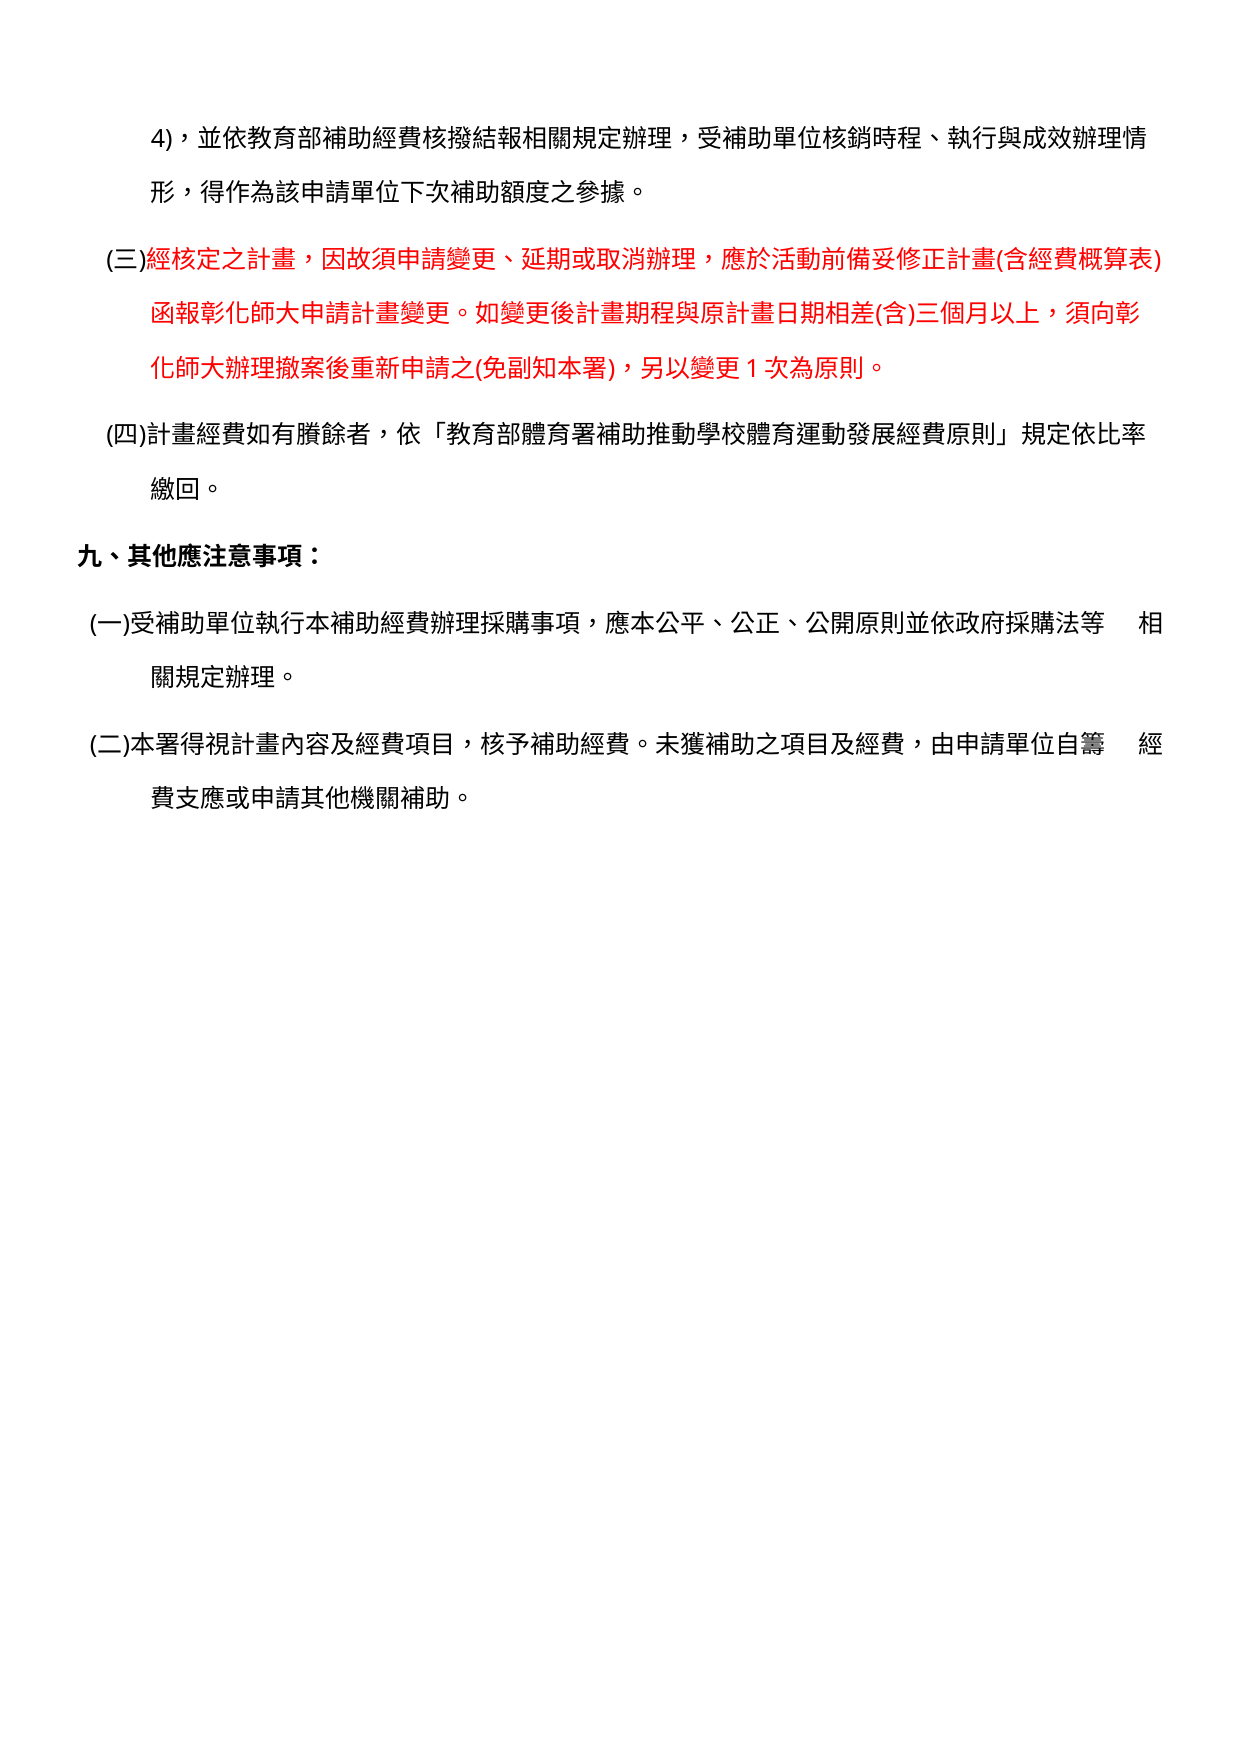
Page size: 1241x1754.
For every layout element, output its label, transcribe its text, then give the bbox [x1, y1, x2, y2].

text (四)計畫經費如有賸餘者，依「教育部體育署補助推動學校體育運動發展經費原則」規定依比率繳回。 [106, 415, 1163, 506]
text 九、其他應注意事項： [77, 536, 1163, 572]
text (一)受補助單位執行本補助經費辦理採購事項，應本公平、公正、公開原則並依政府採購法等 相關規定辦理。 [77, 603, 1163, 694]
text (三)經核定之計畫，因故須申請變更、延期或取消辦理，應於活動前備妥修正計畫(含經費概算表)函報彰化師大申請計畫變更。如變更後計畫期程與原計畫日期相差(含)三個月以上，須向彰化師大辦理撤案後重新申請之(免副知本署)，另以變更1次為原則。 [106, 239, 1163, 384]
text (二)本署得視計畫內容及經費項目，核予補助經費。未獲補助之項目及經費，由申請單位自籌 經費支應或申請其他機關補助。 [77, 724, 1163, 815]
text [77, 118, 1163, 209]
